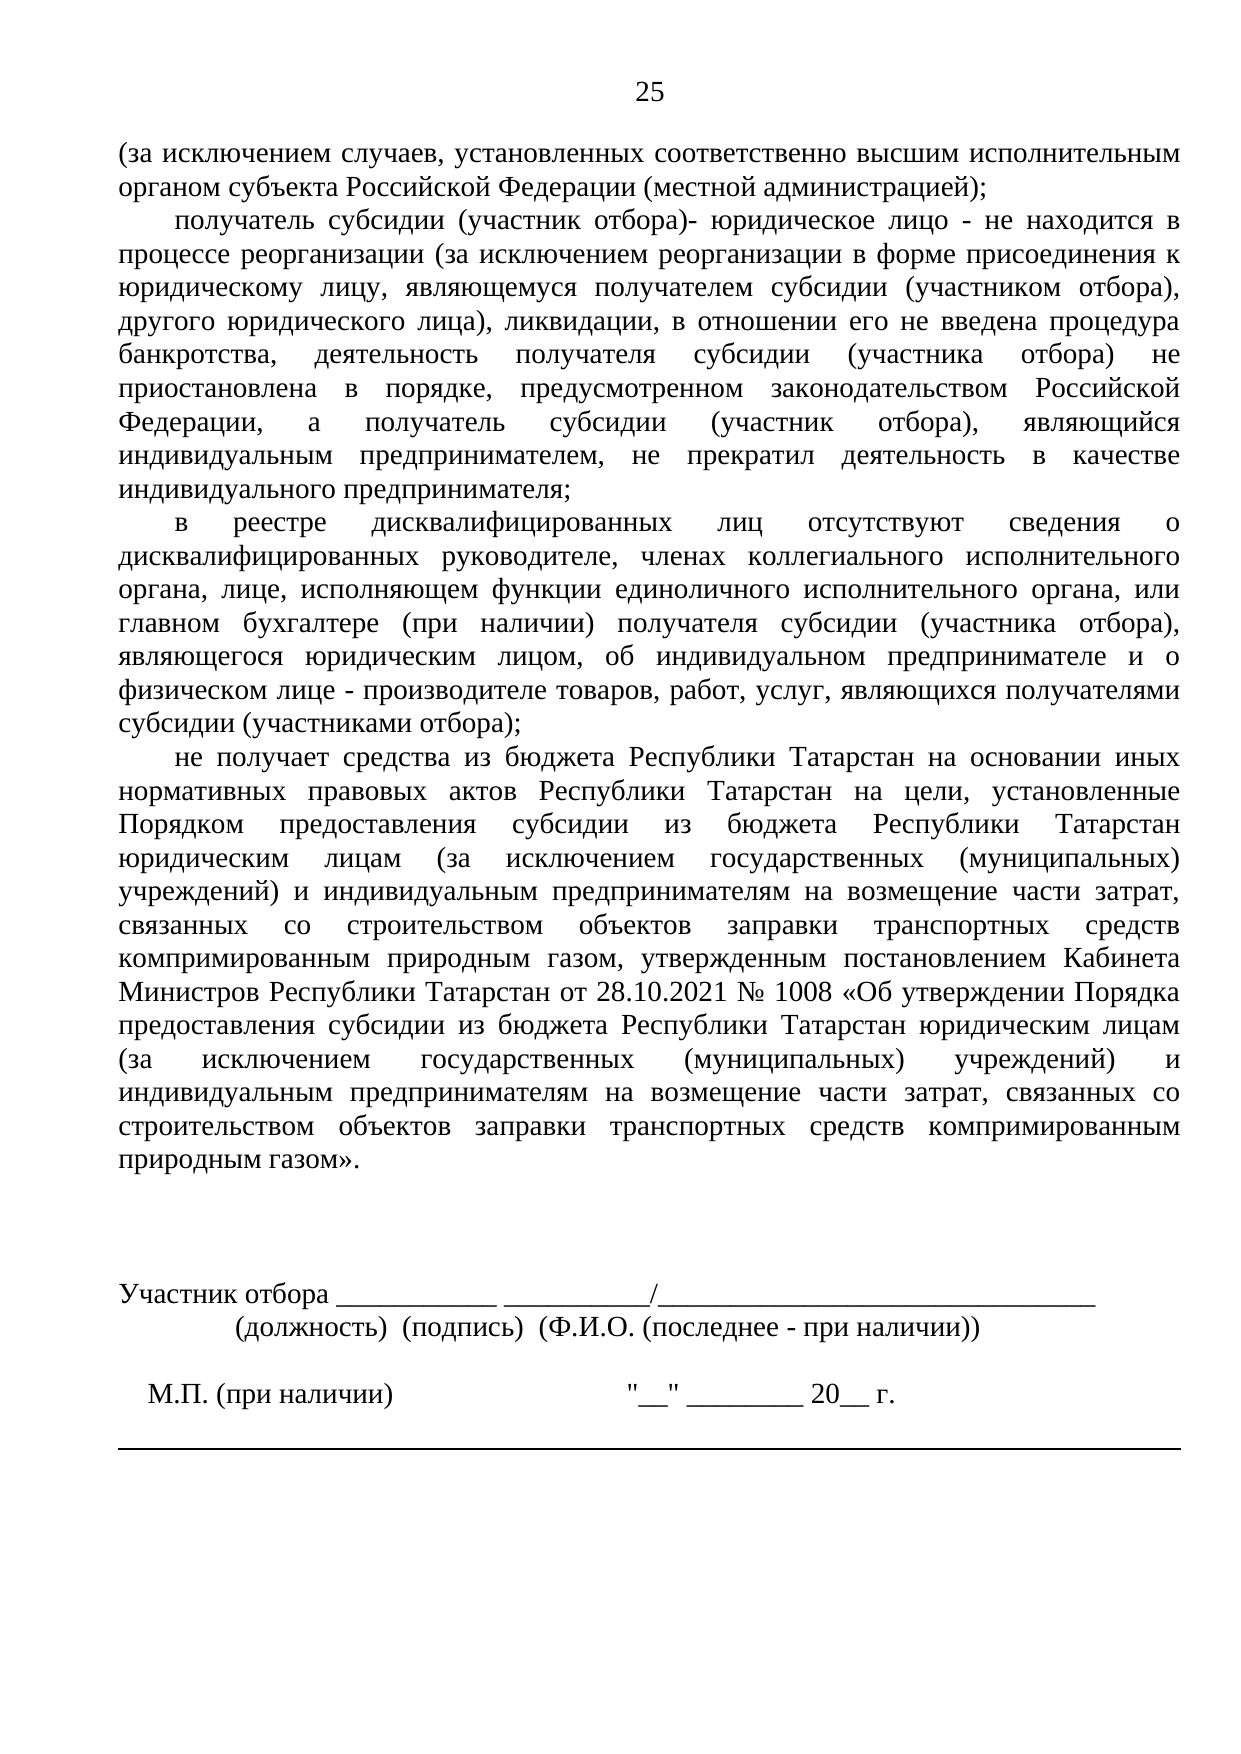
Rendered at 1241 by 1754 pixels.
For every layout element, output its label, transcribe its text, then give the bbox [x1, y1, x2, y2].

text получатель субсидии (участник отбора)- юридическое лицо - не находится в процессе реорганизации (за исключением реорганизации в форме присоединения к юридическому лицу, являющемуся получателем субсидии (участником отбора), другого юридического лица), ликвидации, в отношении его не введена процедура банкротства, деятельность получателя субсидии (участника отбора) не приостановлена в порядке, предусмотренном законодательством Российской Федерации, а получатель субсидии (участник отбора), являющийся индивидуальным предпринимателем, не прекратил деятельность в качестве индивидуального предпринимателя; [118, 202, 1181, 504]
text не получает средства из бюджета Республики Татарстан на основании иных нормативных правовых актов Республики Татарстан на цели, установленные Порядком предоставления субсидии из бюджета Республики Татарстан юридическим лицам (за исключением государственных (муниципальных) учреждений) и индивидуальным предпринимателям на возмещение части затрат, связанных со строительством объектов заправки транспортных средств компримированным природным газом, утвержденным постановлением Кабинета Министров Республики Татарстан от 28.10.2021 № 1008 «Об утверждении Порядка предоставления субсидии из бюджета Республики Татарстан юридическим лицам (за исключением государственных (муниципальных) учреждений) и индивидуальным предпринимателям на возмещение части затрат, связанных со строительством объектов заправки транспортных средств компримированным природным газом». [118, 739, 1181, 1175]
text Участник отбора ___________ __________/______________________________ [118, 1276, 1181, 1309]
text М.П. (при наличии) "__" ________ 20__ г. [118, 1376, 1181, 1410]
text в реестре дисквалифицированных лиц отсутствуют сведения о дисквалифицированных руководителе, членах коллегиального исполнительного органа, лице, исполняющем функции единоличного исполнительного органа, или главном бухгалтере (при наличии) получателя субсидии (участника отбора), являющегося юридическим лицом, об индивидуальном предпринимателе и о физическом лице - производителе товаров, работ, услуг, являющихся получателями субсидии (участниками отбора); [118, 504, 1181, 739]
text (должность) (подпись) (Ф.И.О. (последнее - при наличии)) [118, 1309, 1181, 1343]
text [118, 135, 1181, 202]
